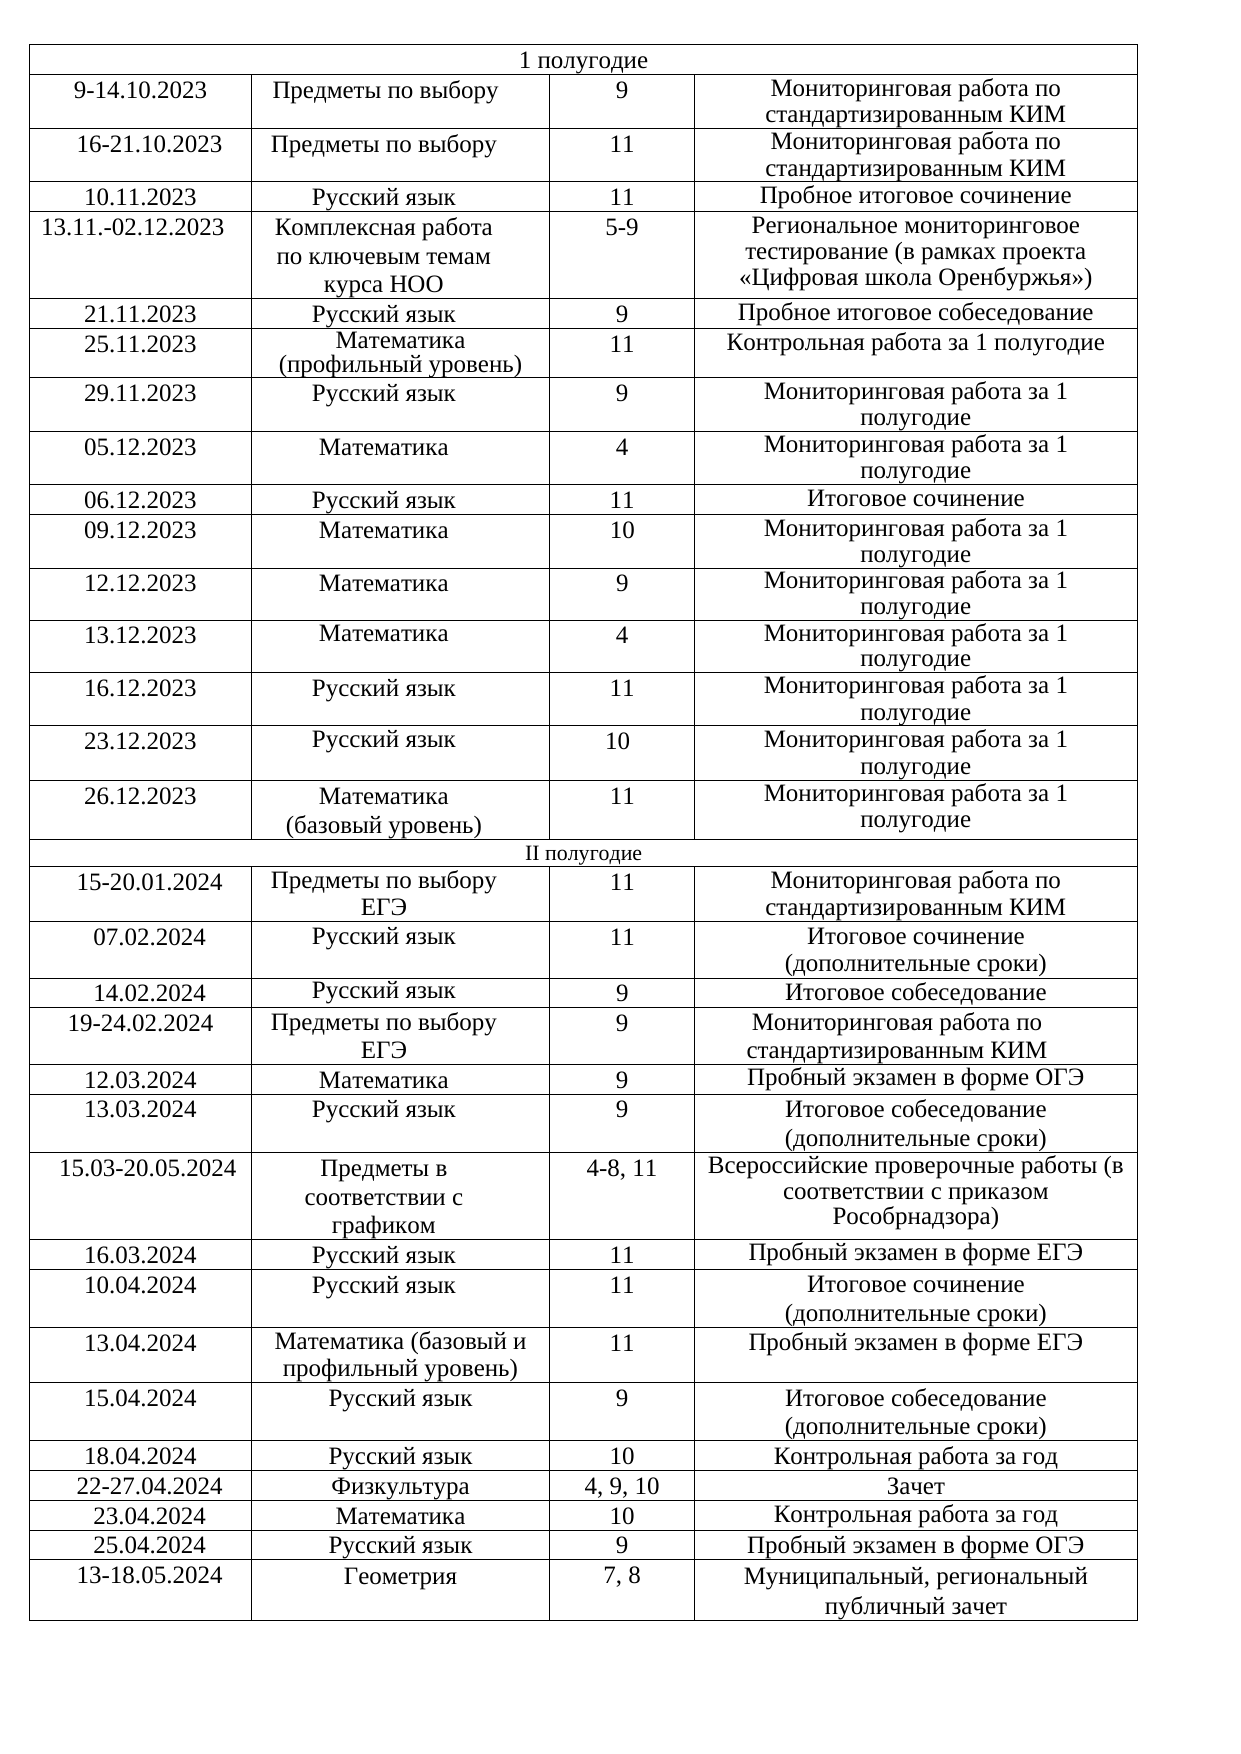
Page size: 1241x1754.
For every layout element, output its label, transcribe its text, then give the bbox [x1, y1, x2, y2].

table_cell Мониторинговая работа по стандартизированным КИМ [695, 129, 1137, 181]
table_cell Геометрия [252, 1560, 549, 1620]
table_cell 10 [550, 515, 694, 567]
table_cell Пробный экзамен в форме ЕГЭ [695, 1240, 1137, 1269]
table_cell Математика [252, 621, 549, 672]
table_cell Мониторинговая работа по стандартизированным КИМ [695, 1008, 1137, 1064]
table_cell 11 [550, 781, 694, 839]
table_cell 11 [550, 1270, 694, 1327]
table_cell 15.04.2024 [30, 1383, 251, 1440]
table_cell Мониторинговая работа за 1 полугодие [695, 726, 1137, 780]
table_cell 11 [550, 1240, 694, 1269]
table_cell Русский язык [252, 1270, 549, 1327]
table_cell Русский язык [252, 378, 549, 431]
table_cell Русский язык [252, 1383, 549, 1440]
table_cell 11 [550, 129, 694, 181]
table_cell 23.12.2023 [30, 726, 251, 780]
table_cell Мониторинговая работа за 1 полугодие [695, 515, 1137, 567]
table_cell 4 [550, 432, 694, 484]
table_cell 23.04.2024 [30, 1501, 251, 1529]
table_cell 11 [550, 867, 694, 921]
table_cell Русский язык [252, 182, 549, 211]
table_cell Зачет [695, 1471, 1137, 1500]
table_cell Предметы в соответствии с графиком [252, 1153, 549, 1239]
table_cell Контрольная работа за 1 полугодие [695, 329, 1137, 377]
table_cell Мониторинговая работа за 1 полугодие [695, 378, 1137, 431]
table_cell Мониторинговая работа за 1 полугодие [695, 673, 1137, 725]
table_cell Русский язык [252, 299, 549, 328]
table_cell Мониторинговая работа за 1 полугодие [695, 432, 1137, 484]
table_cell Мониторинговая работа по стандартизированным КИМ [695, 867, 1137, 921]
table_cell 13.12.2023 [30, 621, 251, 672]
table_cell 9 [550, 979, 694, 1007]
table_cell 05.12.2023 [30, 432, 251, 484]
table_cell Математика [252, 569, 549, 619]
table_cell 10 [550, 1501, 694, 1529]
table_cell Математика (базовый и профильный уровень) [252, 1328, 549, 1382]
table_cell 10 [550, 1441, 694, 1470]
table_cell Русский язык [252, 1531, 549, 1559]
table_cell 15-20.01.2024 [30, 867, 251, 921]
table_cell 4-8, 11 [550, 1153, 694, 1239]
table_cell Всероссийские проверочные работы (в соответствии с приказом Рособрнадзора) [695, 1153, 1137, 1239]
table_cell Математика [252, 1501, 549, 1529]
table_cell Мониторинговая работа за 1 полугодие [695, 781, 1137, 839]
table_cell 13.03.2024 [30, 1095, 251, 1152]
table_cell 21.11.2023 [30, 299, 251, 328]
table_cell Итоговое собеседование (дополнительные сроки) [695, 1383, 1137, 1440]
table_cell Региональное мониторинговое тестирование (в рамках проекта «Цифровая школа Оренбуржья») [695, 212, 1137, 298]
table_cell Мониторинговая работа за 1 полугодие [695, 569, 1137, 619]
table_cell Контрольная работа за год [695, 1501, 1137, 1529]
table_cell Русский язык [252, 673, 549, 725]
table_cell 9 [550, 299, 694, 328]
table_cell Предметы по выбору [252, 129, 549, 181]
table_cell Русский язык [252, 922, 549, 977]
table_cell 11 [550, 329, 694, 377]
table_cell 9 [550, 75, 694, 128]
table_cell Мониторинговая работа по стандартизированным КИМ [695, 75, 1137, 128]
table_cell Пробный экзамен в форме ОГЭ [695, 1531, 1137, 1559]
table_cell Предметы по выбору ЕГЭ [252, 867, 549, 921]
table_cell 9 [550, 378, 694, 431]
table_cell 16.03.2024 [30, 1240, 251, 1269]
table_cell Математика [252, 1065, 549, 1093]
table_cell Итоговое собеседование [695, 979, 1137, 1007]
table_cell Физкультура [252, 1471, 549, 1500]
table_cell 9-14.10.2023 [30, 75, 251, 128]
table_cell 12.03.2024 [30, 1065, 251, 1093]
table_cell Пробное итоговое собеседование [695, 299, 1137, 328]
table_cell Математика [252, 515, 549, 567]
table_cell 10.11.2023 [30, 182, 251, 211]
table_cell 14.02.2024 [30, 979, 251, 1007]
table_cell 12.12.2023 [30, 569, 251, 619]
table_cell 10.04.2024 [30, 1270, 251, 1327]
table_cell Русский язык [252, 726, 549, 780]
table_cell Математика [252, 432, 549, 484]
table_cell 15.03-20.05.2024 [30, 1153, 251, 1239]
table_cell 9 [550, 1095, 694, 1152]
table_cell 4 [550, 621, 694, 672]
table_cell Итоговое сочинение [695, 485, 1137, 514]
table_cell 9 [550, 569, 694, 619]
table_cell Математика (базовый уровень) [252, 781, 549, 839]
table_cell Русский язык [252, 1240, 549, 1269]
table_cell Русский язык [252, 1095, 549, 1152]
table_cell Пробное итоговое сочинение [695, 182, 1137, 211]
table_cell 4, 9, 10 [550, 1471, 694, 1500]
table_cell 9 [550, 1383, 694, 1440]
table_cell Итоговое сочинение (дополнительные сроки) [695, 922, 1137, 977]
table_cell Комплексная работа по ключевым темам курса НОО [252, 212, 549, 298]
table_cell 16-21.10.2023 [30, 129, 251, 181]
table_cell Предметы по выбору [252, 75, 549, 128]
table_cell 10 [550, 726, 694, 780]
table_cell 09.12.2023 [30, 515, 251, 567]
table_cell Предметы по выбору ЕГЭ [252, 1008, 549, 1064]
table_cell Русский язык [252, 485, 549, 514]
table_cell Пробный экзамен в форме ОГЭ [695, 1065, 1137, 1093]
table_cell 11 [550, 922, 694, 977]
table_cell 29.11.2023 [30, 378, 251, 431]
table_cell Русский язык [252, 979, 549, 1007]
table_cell 25.11.2023 [30, 329, 251, 377]
table_cell Контрольная работа за год [695, 1441, 1137, 1470]
table_cell 13.11.-02.12.2023 [30, 212, 251, 298]
table_cell 5-9 [550, 212, 694, 298]
table_cell 13-18.05.2024 [30, 1560, 251, 1620]
table_cell 25.04.2024 [30, 1531, 251, 1559]
table_cell 07.02.2024 [30, 922, 251, 977]
table_cell 06.12.2023 [30, 485, 251, 514]
table_cell 9 [550, 1531, 694, 1559]
table_cell 11 [550, 1328, 694, 1382]
table_cell Итоговое собеседование (дополнительные сроки) [695, 1095, 1137, 1152]
table_cell Пробный экзамен в форме ЕГЭ [695, 1328, 1137, 1382]
table_cell Муниципальный, региональный публичный зачет [695, 1560, 1137, 1620]
table_cell 11 [550, 485, 694, 514]
table_cell II полугодие [30, 840, 1137, 866]
table_cell 9 [550, 1008, 694, 1064]
table_cell 26.12.2023 [30, 781, 251, 839]
table_cell 7, 8 [550, 1560, 694, 1620]
table_cell 19-24.02.2024 [30, 1008, 251, 1064]
table_cell 18.04.2024 [30, 1441, 251, 1470]
table_cell Математика (профильный уровень) [252, 329, 549, 377]
table_cell 16.12.2023 [30, 673, 251, 725]
table_cell 11 [550, 673, 694, 725]
table_cell Мониторинговая работа за 1 полугодие [695, 621, 1137, 672]
table_cell Русский язык [252, 1441, 549, 1470]
table_cell 13.04.2024 [30, 1328, 251, 1382]
table_cell 22-27.04.2024 [30, 1471, 251, 1500]
table_cell 9 [550, 1065, 694, 1093]
table_cell Итоговое сочинение (дополнительные сроки) [695, 1270, 1137, 1327]
table_cell 11 [550, 182, 694, 211]
table_cell 1 полугодие [30, 45, 1137, 74]
